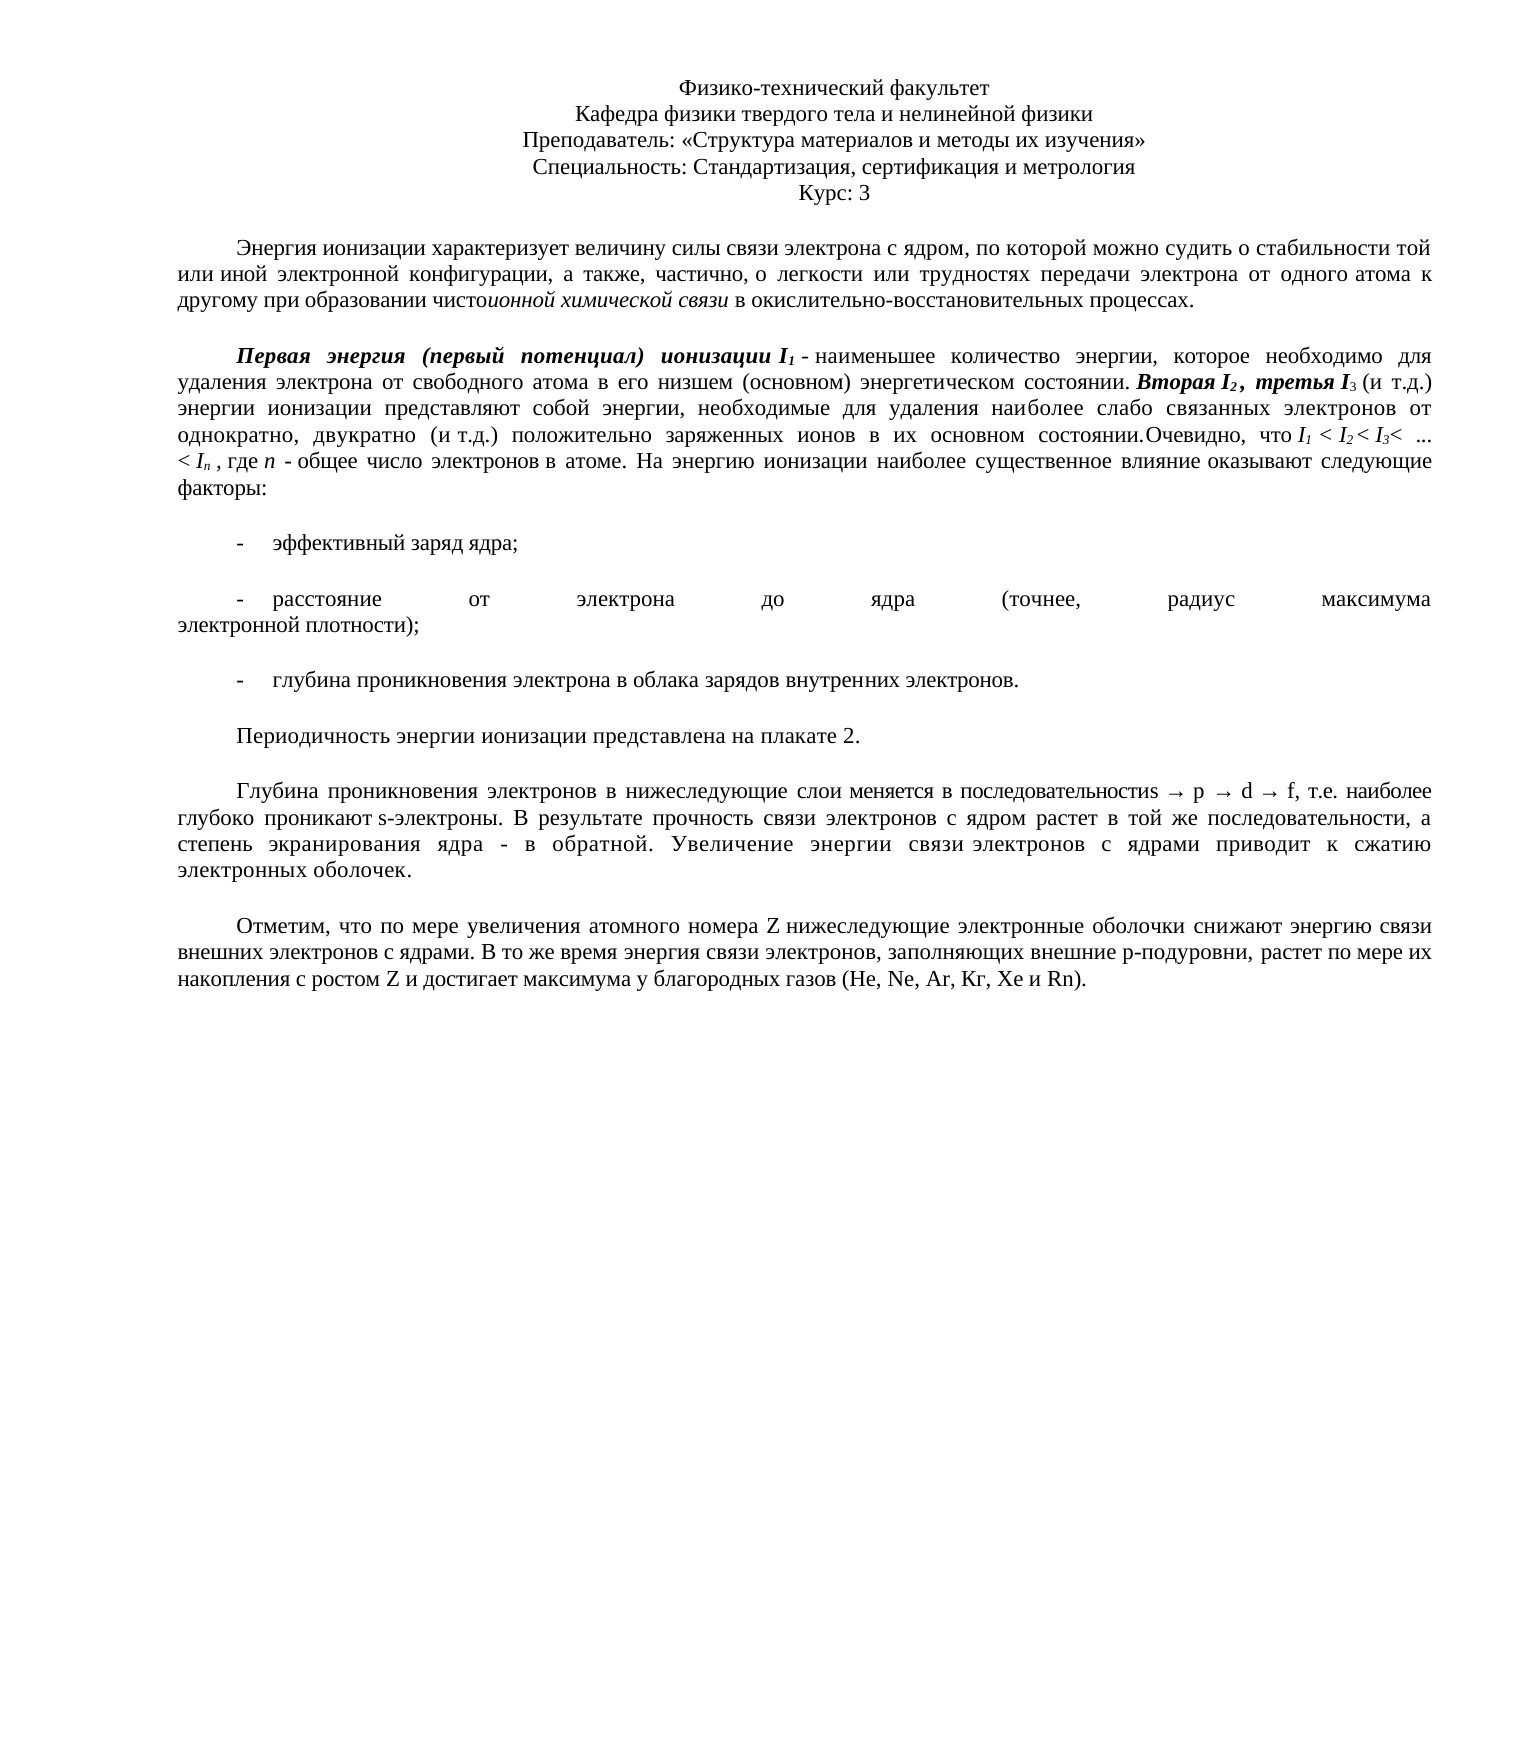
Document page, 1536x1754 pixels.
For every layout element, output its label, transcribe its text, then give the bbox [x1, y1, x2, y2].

text - эффективный заряд ядра; [177, 529, 1432, 555]
text - расстояние от электрона до ядра (точнее, радиус максимума электронной плотности); [177, 584, 1432, 637]
text Глубина проникновения электронов в нижеследующие слои меняется в последовательностиs → р → d → f, т.е. наиболее глубоко проникают s-электроны. В результате прочность связи электронов с ядром растет в той же последовательности, а степень экранирования ядра - в обратной. Увеличение энергии связи электронов с ядрами приводит к сжатию электронных оболочек. [177, 777, 1432, 883]
text Отметим, что по мере увеличения атомного номера Z нижеследующие электронные оболочки снижают энергию связи внешних электронов с ядрами. В то же время энергия связи электронов, заполняющих внешние р-подуровни, растет по мере их накопления с ростом Z и достигает максимума у благородных газов (Не, Ne, Ar, Кг, Хе и Rn). [177, 912, 1432, 991]
text Энергия ионизации характеризует величину силы связи электрона с ядром, по которой можно судить о стабильности той или иной электронной конфигурации, а также, частично, о легкости или трудностях передачи электрона от одного атома к другому при образовании чистоионной химической связи в окислительно-восстановительных процессах. [177, 233, 1432, 313]
text Первая энергия (первый потенциал) ионизации I1 - наименьшее количество энергии, которое необходимо для удаления электрона от свободного атома в его низшем (основном) энергетическом состоянии. Вторая I2 , третья I3 (и т.д.) энергии ионизации представляют собой энергии, необходимые для удаления наиболее слабо связанных электронов от однократно, двукратно (и т.д.) положительно заряженных ионов в их основном состоянии.Очевидно, что I1 < I2 < I3< ... < Iп , где п - общее число электронов в атоме. На энергию ионизации наиболее существенное влияние оказывают следующие факторы: [177, 342, 1432, 500]
text - глубина проникновения электрона в облака зарядов внутренних электронов. [177, 666, 1432, 693]
text Периодичность энергии ионизации представлена на плакате 2. [177, 722, 1432, 748]
